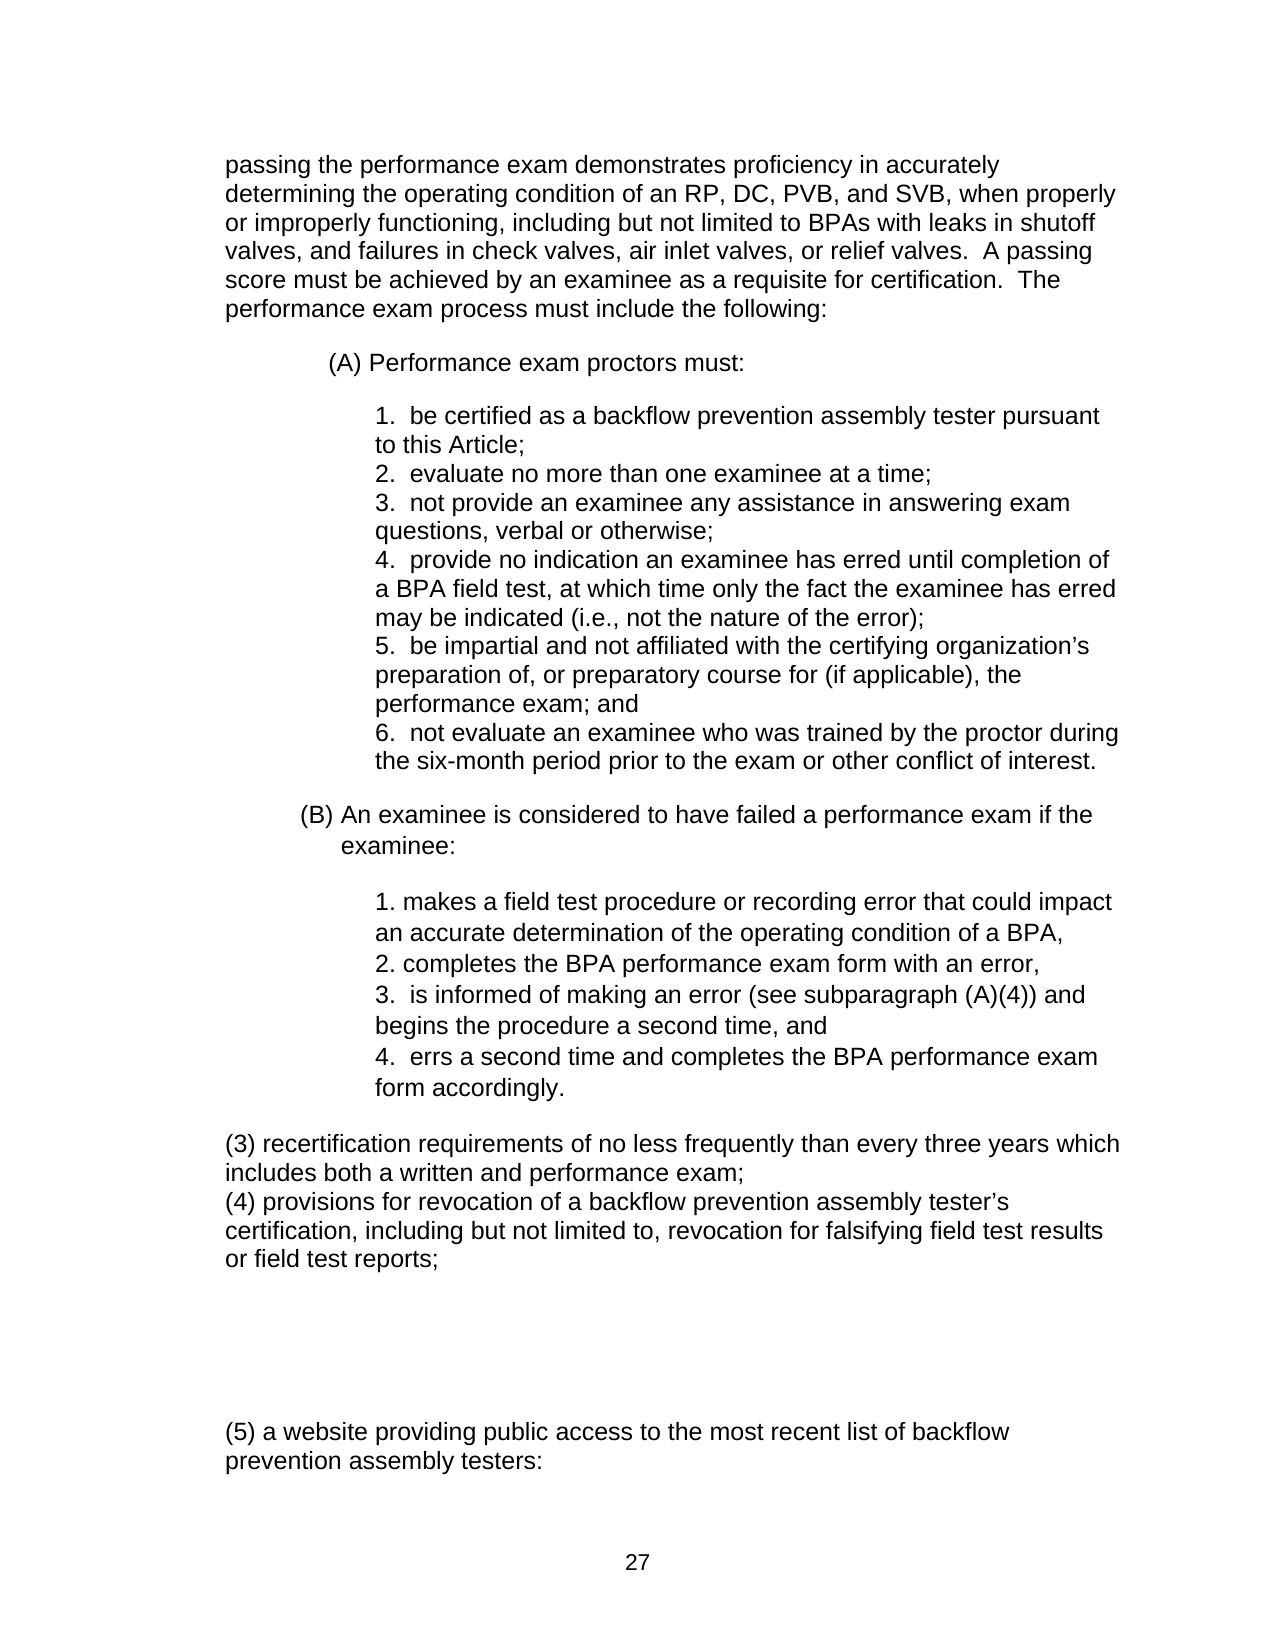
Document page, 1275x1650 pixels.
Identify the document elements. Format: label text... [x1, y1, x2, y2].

text 1. be certified as a backflow prevention assembly tester pursuant to this Article; [375, 401, 1125, 459]
text 2. completes the BPA performance exam form with an error, [375, 949, 1125, 978]
text 5. be impartial and not affiliated with the certifying organization’s preparation of, or preparatory course for (if applicable), the performance exam; and [375, 631, 1125, 717]
text (5) a website providing public access to the most recent list of backflow prevention assembly testers: [225, 1417, 1125, 1474]
text 3. not provide an examinee any assistance in answering exam questions, verbal or otherwise; [375, 487, 1125, 545]
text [225, 150, 1125, 322]
text 4. errs a second time and completes the BPA performance exam form accordingly. [375, 1042, 1125, 1102]
text (3) recertification requirements of no less frequently than every three years which includes both a written and performance exam; [225, 1129, 1125, 1187]
text 3. is informed of making an error (see subparagraph (A)(4)) and begins the procedure a second time, and [375, 980, 1125, 1040]
list An examinee is considered to have failed a performance exam if the examinee: [300, 800, 1125, 860]
text 6. not evaluate an examinee who was trained by the proctor during the six-month period prior to the exam or other conflict of interest. [375, 717, 1125, 775]
list Performance exam proctors must: [328, 347, 1125, 376]
text (4) provisions for revocation of a backflow prevention assembly tester’s certification, including but not limited to, revocation for falsifying field test results or field test reports; [225, 1187, 1125, 1273]
text 2. evaluate no more than one examinee at a time; [375, 459, 1125, 487]
text 4. provide no indication an examinee has erred until completion of a BPA field test, at which time only the fact the examinee has erred may be indicated (i.e., not the nature of the error); [375, 545, 1125, 631]
text 1. makes a field test procedure or recording error that could impact an accurate determination of the operating condition of a BPA, [375, 887, 1125, 947]
